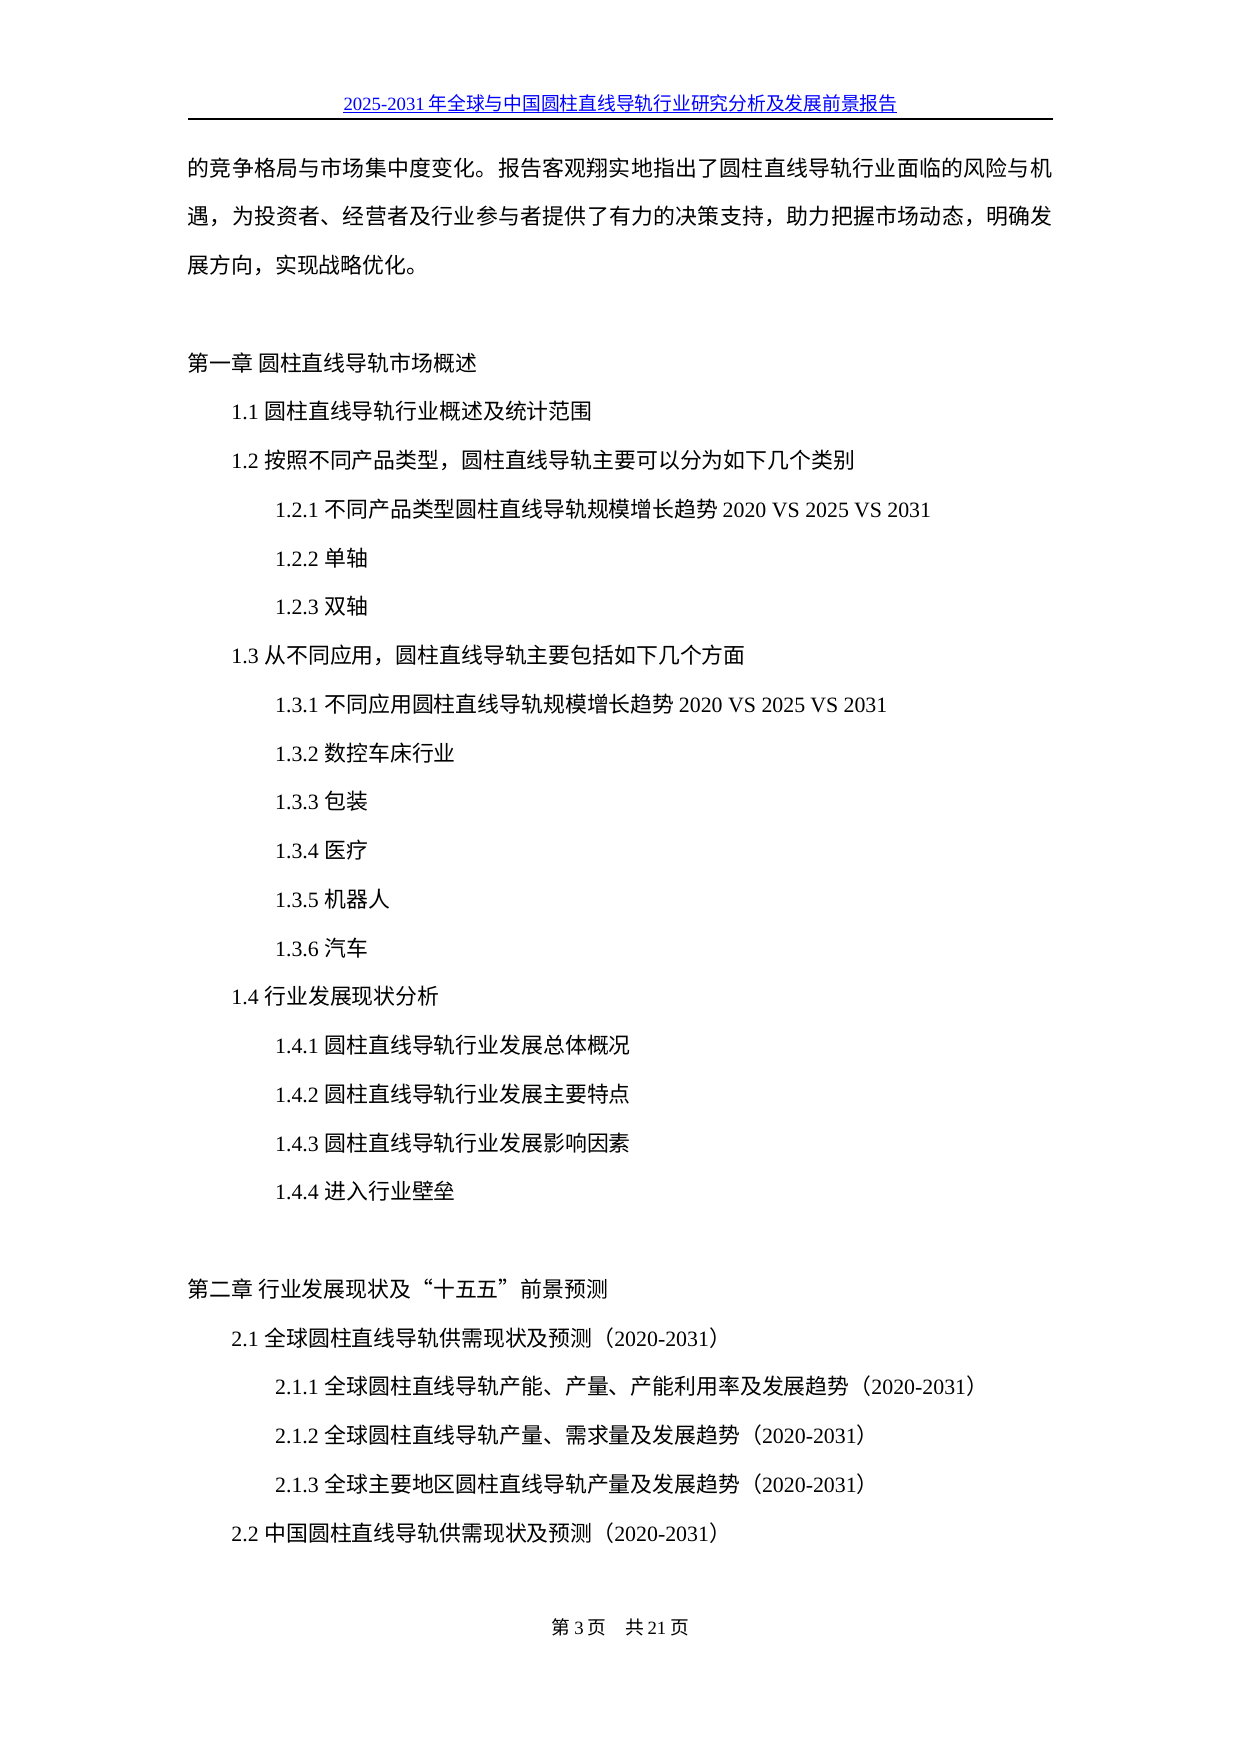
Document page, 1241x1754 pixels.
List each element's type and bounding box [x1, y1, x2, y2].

text [187, 150, 1053, 1548]
